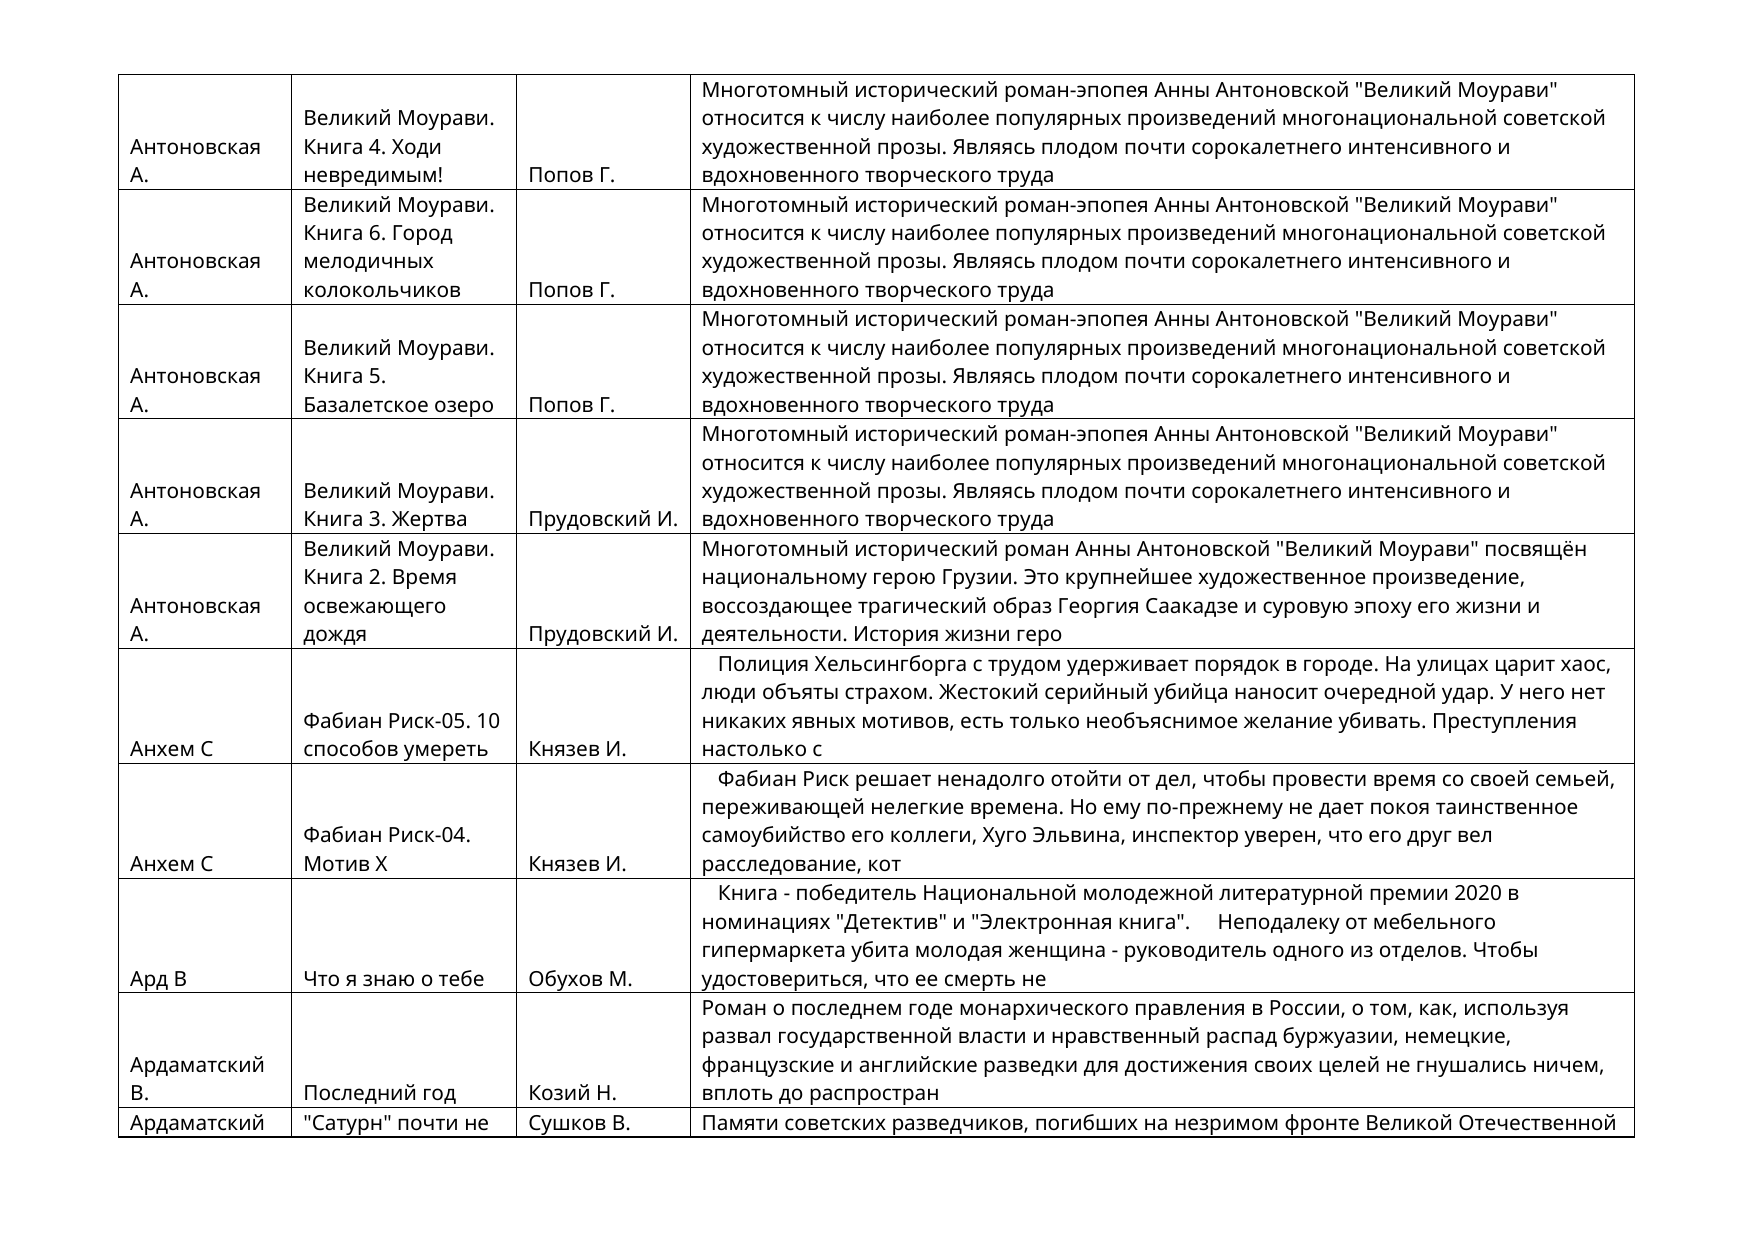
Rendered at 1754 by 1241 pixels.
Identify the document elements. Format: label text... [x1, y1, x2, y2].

table_cell Роман о последнем годе монархического правления в России, о том, как, используя развал государственной власти и нравственный распад буржуазии, немецкие, французские и английские разведки для достижения своих целей не гнушались ничем, вплоть до распростран [691, 993, 1634, 1107]
table_cell Полиция Хельсингборга с трудом удерживает порядок в городе. На улицах царит хаос, люди объяты страхом. Жестокий серийный убийца наносит очередной удар. У него нет никаких явных мотивов, есть только необъяснимое желание убивать. Преступления настолько с [691, 649, 1634, 763]
table_cell Анхем С [119, 764, 291, 877]
table_cell Антоновская А. [119, 190, 291, 303]
table_cell Князев И. [517, 764, 690, 877]
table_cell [691, 75, 1634, 189]
table_cell Фабиан Риск-04. Мотив X [292, 764, 516, 877]
table_cell Ардаматский В. [119, 1108, 291, 1136]
table_cell Многотомный исторический роман Анны Антоновской "Великий Моурави" посвящён национальному герою Грузии. Это крупнейшее художественное произведение, воссоздающее трагический образ Георгия Саакадзе и суровую эпоху его жизни и деятельности. История жизни геро [691, 534, 1634, 648]
table_cell Книга - победитель Национальной молодежной литературной премии 2020 в номинациях "Детектив" и "Электронная книга". Неподалеку от мебельного гипермаркета убита молодая женщина - руководитель одного из отделов. Чтобы удостовериться, что ее смерть не [691, 879, 1634, 992]
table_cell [691, 1108, 1634, 1136]
table_cell Козий Н. [517, 993, 690, 1107]
table_cell Попов Г. [517, 305, 690, 418]
table_cell Что я знаю о тебе [292, 879, 516, 992]
table_cell Великий Моурави. Книга 3. Жертва [292, 419, 516, 533]
table_cell Антоновская А. [119, 534, 291, 648]
table_cell Последний год [292, 993, 516, 1107]
table_cell Великий Моурави. Книга 6. Город мелодичных колокольчиков [292, 190, 516, 303]
table_cell Фабиан Риск-05. 10 способов умереть [292, 649, 516, 763]
table_cell Антоновская А. [119, 75, 291, 189]
table_cell Антоновская А. [119, 305, 291, 418]
table_cell Попов Г. [517, 75, 690, 189]
table_cell Великий Моурави. Книга 4. Ходи невредимым! [292, 75, 516, 189]
table_cell Великий Моурави. Книга 2. Время освежающего дождя [292, 534, 516, 648]
table_cell Обухов М. [517, 879, 690, 992]
table_cell Ардаматский В. [119, 993, 291, 1107]
table_cell Анхем С [119, 649, 291, 763]
table_cell Князев И. [517, 649, 690, 763]
table_cell Попов Г. [517, 190, 690, 303]
table_cell Прудовский И. [517, 419, 690, 533]
table_cell Прудовский И. [517, 534, 690, 648]
table_cell Антоновская А. [119, 419, 291, 533]
table_cell Ард В [119, 879, 291, 992]
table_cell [292, 1108, 516, 1136]
table_cell Фабиан Риск решает ненадолго отойти от дел, чтобы провести время со своей семьей, переживающей нелегкие времена. Но ему по-прежнему не дает покоя таинственное самоубийство его коллеги, Хуго Эльвина, инспектор уверен, что его друг вел расследование, кот [691, 764, 1634, 877]
table_cell Великий Моурави. Книга 5. Базалетское озеро [292, 305, 516, 418]
table_cell Сушков В. [517, 1108, 690, 1136]
